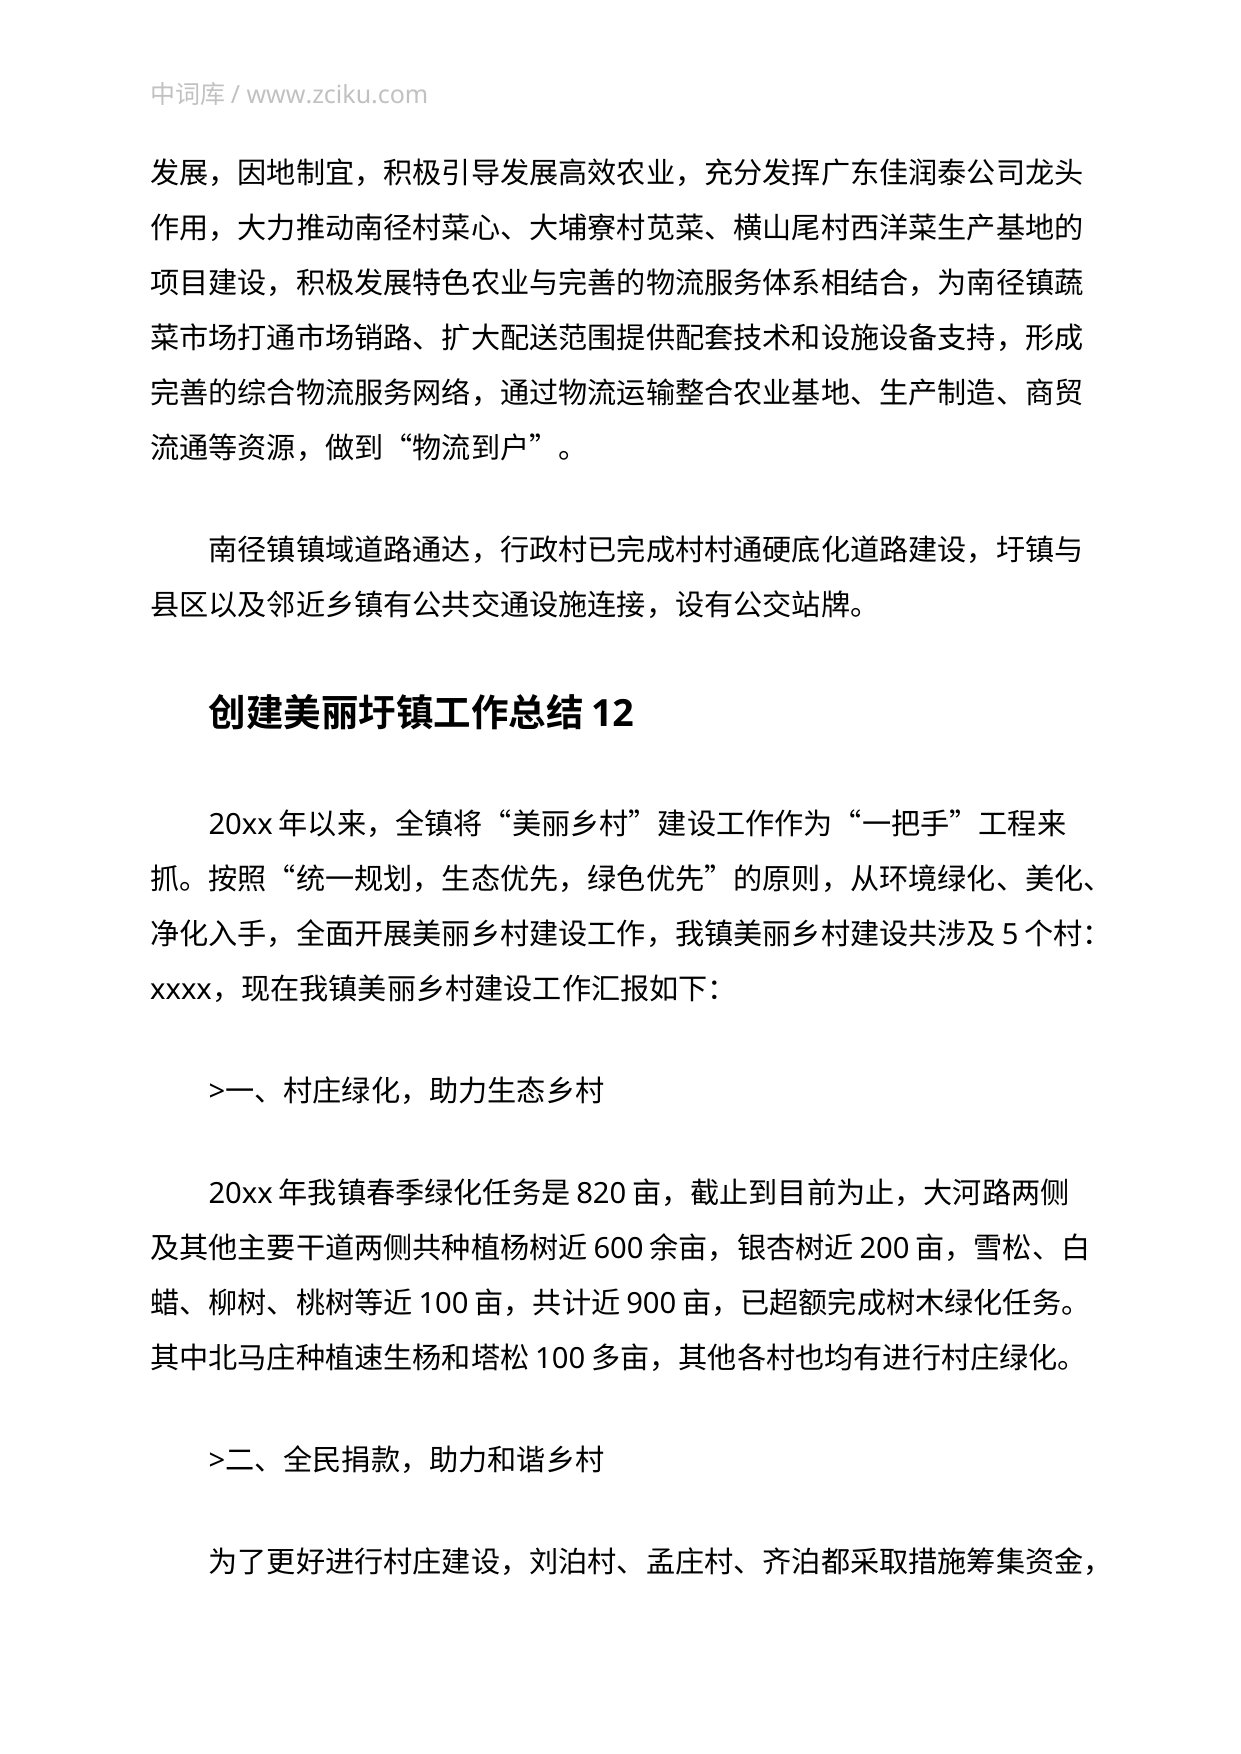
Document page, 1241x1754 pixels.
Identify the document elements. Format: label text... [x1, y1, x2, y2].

text 20xx年以来，全镇将“美丽乡村”建设工作作为“一把手”工程来抓。按照“统一规划，生态优先，绿色优先”的原则，从环境绿化、美化、净化入手，全面开展美丽乡村建设工作，我镇美丽乡村建设共涉及5个村：xxxx，现在我镇美丽乡村建设工作汇报如下： [150, 801, 1090, 1008]
text >二、全民捐款，助力和谐乡村 [150, 1436, 1090, 1479]
text 创建美丽圩镇工作总结12 [150, 683, 1090, 737]
text >一、村庄绿化，助力生态乡村 [150, 1067, 1090, 1110]
text 20xx年我镇春季绿化任务是820亩，截止到目前为止，大河路两侧及其他主要干道两侧共种植杨树近600余亩，银杏树近200亩，雪松、白蜡、柳树、桃树等近100亩，共计近900亩，已超额完成树木绿化任务。其中北马庄种植速生杨和塔松100多亩，其他各村也均有进行村庄绿化。 [150, 1169, 1090, 1377]
text 南径镇镇域道路通达，行政村已完成村村通硬底化道路建设，圩镇与县区以及邻近乡镇有公共交通设施连接，设有公交站牌。 [150, 526, 1090, 623]
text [150, 150, 1090, 467]
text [150, 1538, 1090, 1581]
